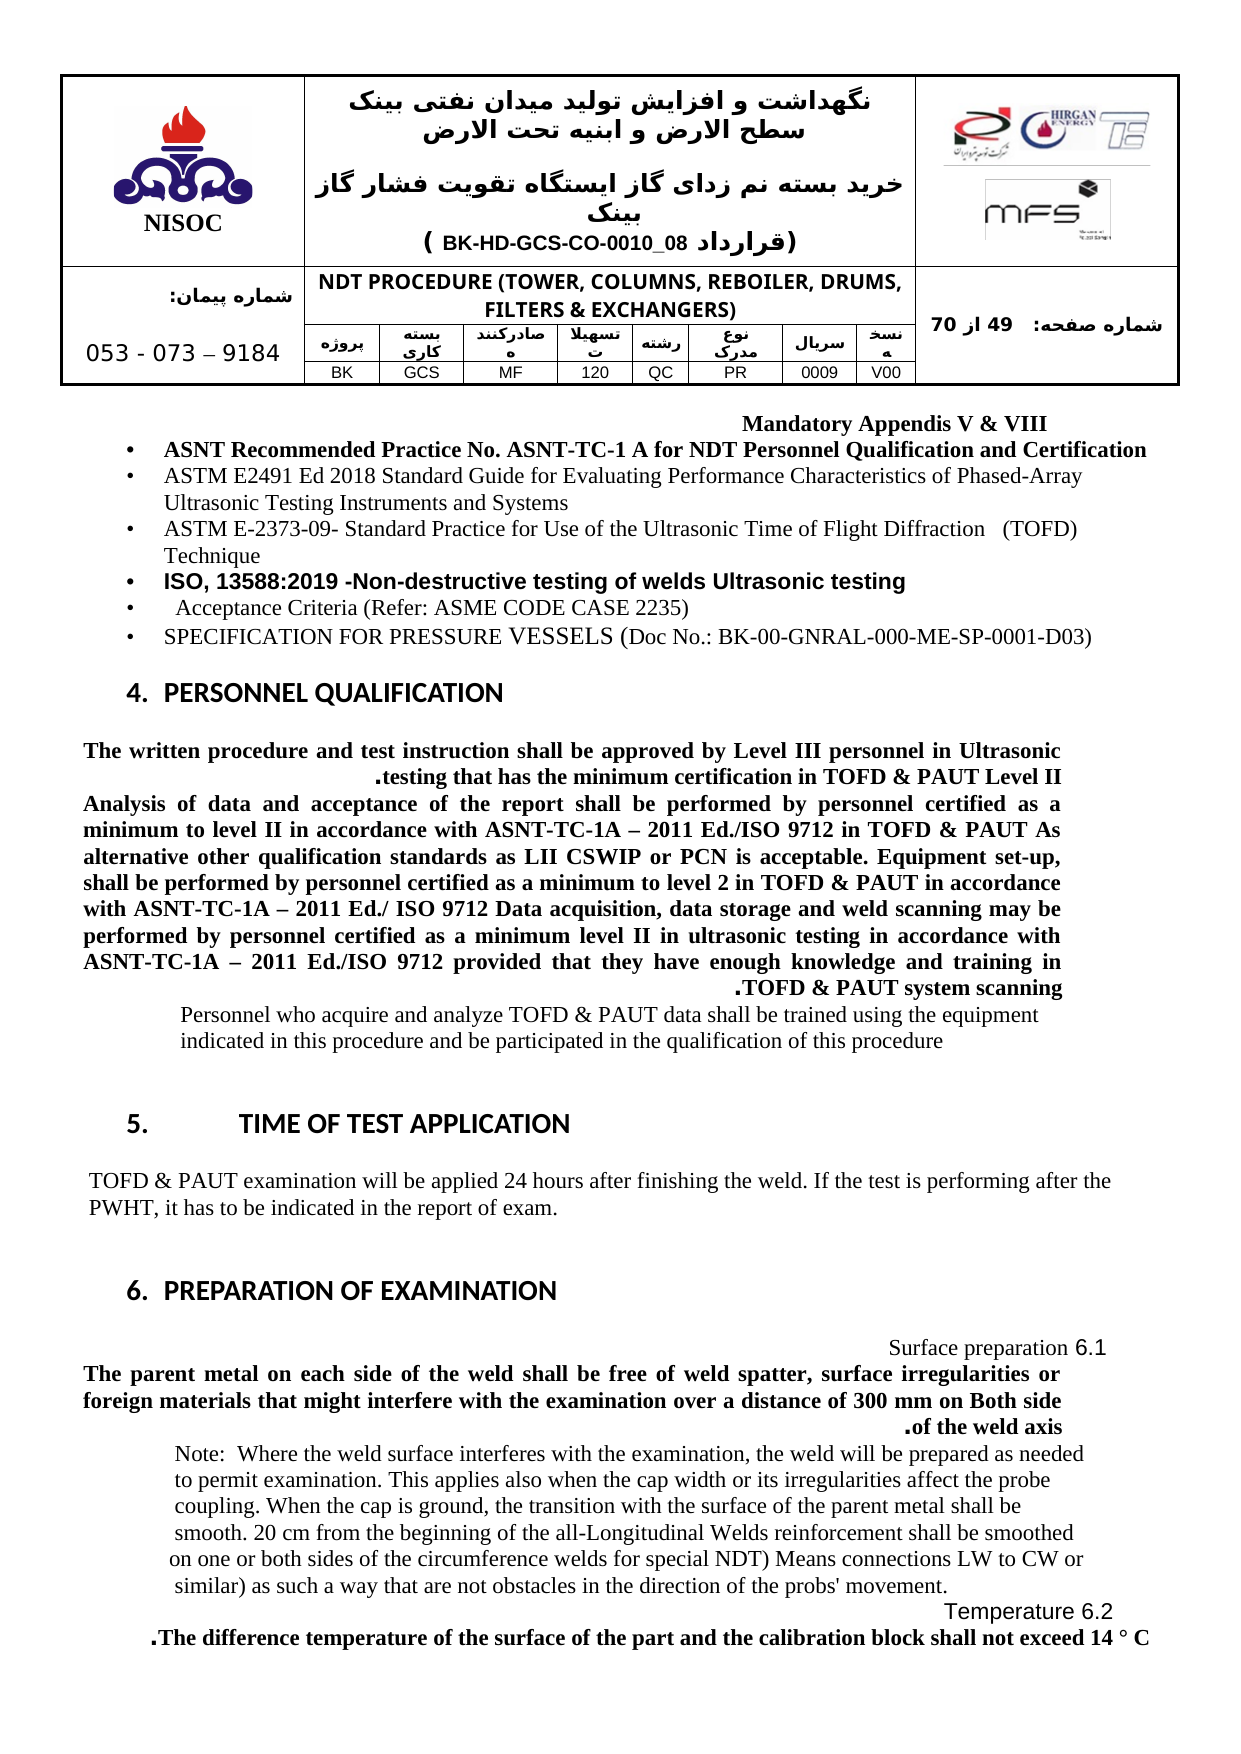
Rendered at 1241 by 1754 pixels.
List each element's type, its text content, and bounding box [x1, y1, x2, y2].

text Personnel who acquire and analyze TOFD & PAUT data shall be trained using the equipment [89, 1001, 1152, 1028]
text coupling. When the cap is ground, the transition with the surface of the parent metal shall be [89, 1493, 1152, 1519]
text to permit examination. This applies also when the cap width or its irregularities affect the probe [89, 1466, 1152, 1493]
list Analysis of data and acceptance of the report shall be performed by personnel certified as a minimum to level II in accordance with ASNT-TC-1A – 2011 Ed./ISO 9712 in TOFD & PAUT As alternative other qualification standards as LII CSWIP or PCN is acceptable. Equipment set-up, shall be performed by personnel certified as a minimum to level 2 in TOFD & PAUT in accordance with ASNT-TC-1A – 2011 Ed./ ISO 9712 Data acquisition, data storage and weld scanning may be performed by personnel certified as a minimum level II in ultrasonic testing in accordance with ASNT-TC-1A – 2011 Ed./ISO 9712 provided that they have enough knowledge and training in TOFD & PAUT system scanning. [83, 790, 1063, 1001]
text Mandatory Appendis V & VIII [89, 410, 1152, 436]
list 6.2 Temperature [83, 1598, 1152, 1624]
list ASTM E2491 Ed 2018 Standard Guide for Evaluating Performance Characteristics of Phased-Array Ultrasonic Testing Instruments and Systems [126, 463, 1152, 515]
subtitle PREPARATION OF EXAMINATION [126, 1272, 1153, 1307]
text indicated in this procedure and be participated in the qualification of this procedure [89, 1028, 1152, 1054]
list The written procedure and test instruction shall be approved by Level III personnel in Ultrasonic testing that has the minimum certification in TOFD & PAUT Level II. [83, 737, 1063, 790]
text Note: Where the weld surface interferes with the examination, the weld will be prepared as needed [89, 1440, 1152, 1466]
list The difference temperature of the surface of the part and the calibration block shall not exceed 14 ° C. [83, 1624, 1152, 1651]
text smooth. 20 cm from the beginning of the all-Longitudinal Welds reinforcement shall be smoothed [89, 1519, 1152, 1545]
subtitle TIME OF TEST APPLICATION [126, 1105, 1153, 1141]
list ASNT Recommended Practice No. ASNT-TC-1 A for NDT Personnel Qualification and Certification [126, 436, 1152, 463]
text similar) as such a way that are not obstacles in the direction of the probs' movement. [89, 1572, 1152, 1598]
text on one or both sides of the circumference welds for special NDT) Means connections LW to CW or [89, 1545, 1152, 1572]
picture [113, 106, 253, 208]
list 6.1 Surface preparation [83, 1334, 1152, 1360]
subtitle PERSONNEL QUALIFICATION [126, 674, 1153, 710]
picture [943, 103, 1151, 240]
list Acceptance Criteria (Refer: ASME CODE CASE 2235) [126, 594, 1152, 621]
list The parent metal on each side of the weld shall be free of weld spatter, surface irregularities or foreign materials that might interfere with the examination over a distance of 300 mm on Both side of the weld axis. [83, 1360, 1063, 1440]
list ASTM E-2373-09- Standard Practice for Use of the Ultrasonic Time of Flight Diffraction (TOFD) Technique [126, 515, 1152, 568]
text TOFD & PAUT examination will be applied 24 hours after finishing the weld. If the test is performing after the PWHT, it has to be indicated in the report of exam. [89, 1168, 1152, 1220]
list SPECIFICATION FOR PRESSURE VESSELS (Doc No.: BK-00-GNRAL-000-ME-SP-0001-D03) [126, 621, 1152, 649]
list ISO, 13588:2019 -Non-destructive testing of welds Ultrasonic testing [126, 568, 1157, 594]
